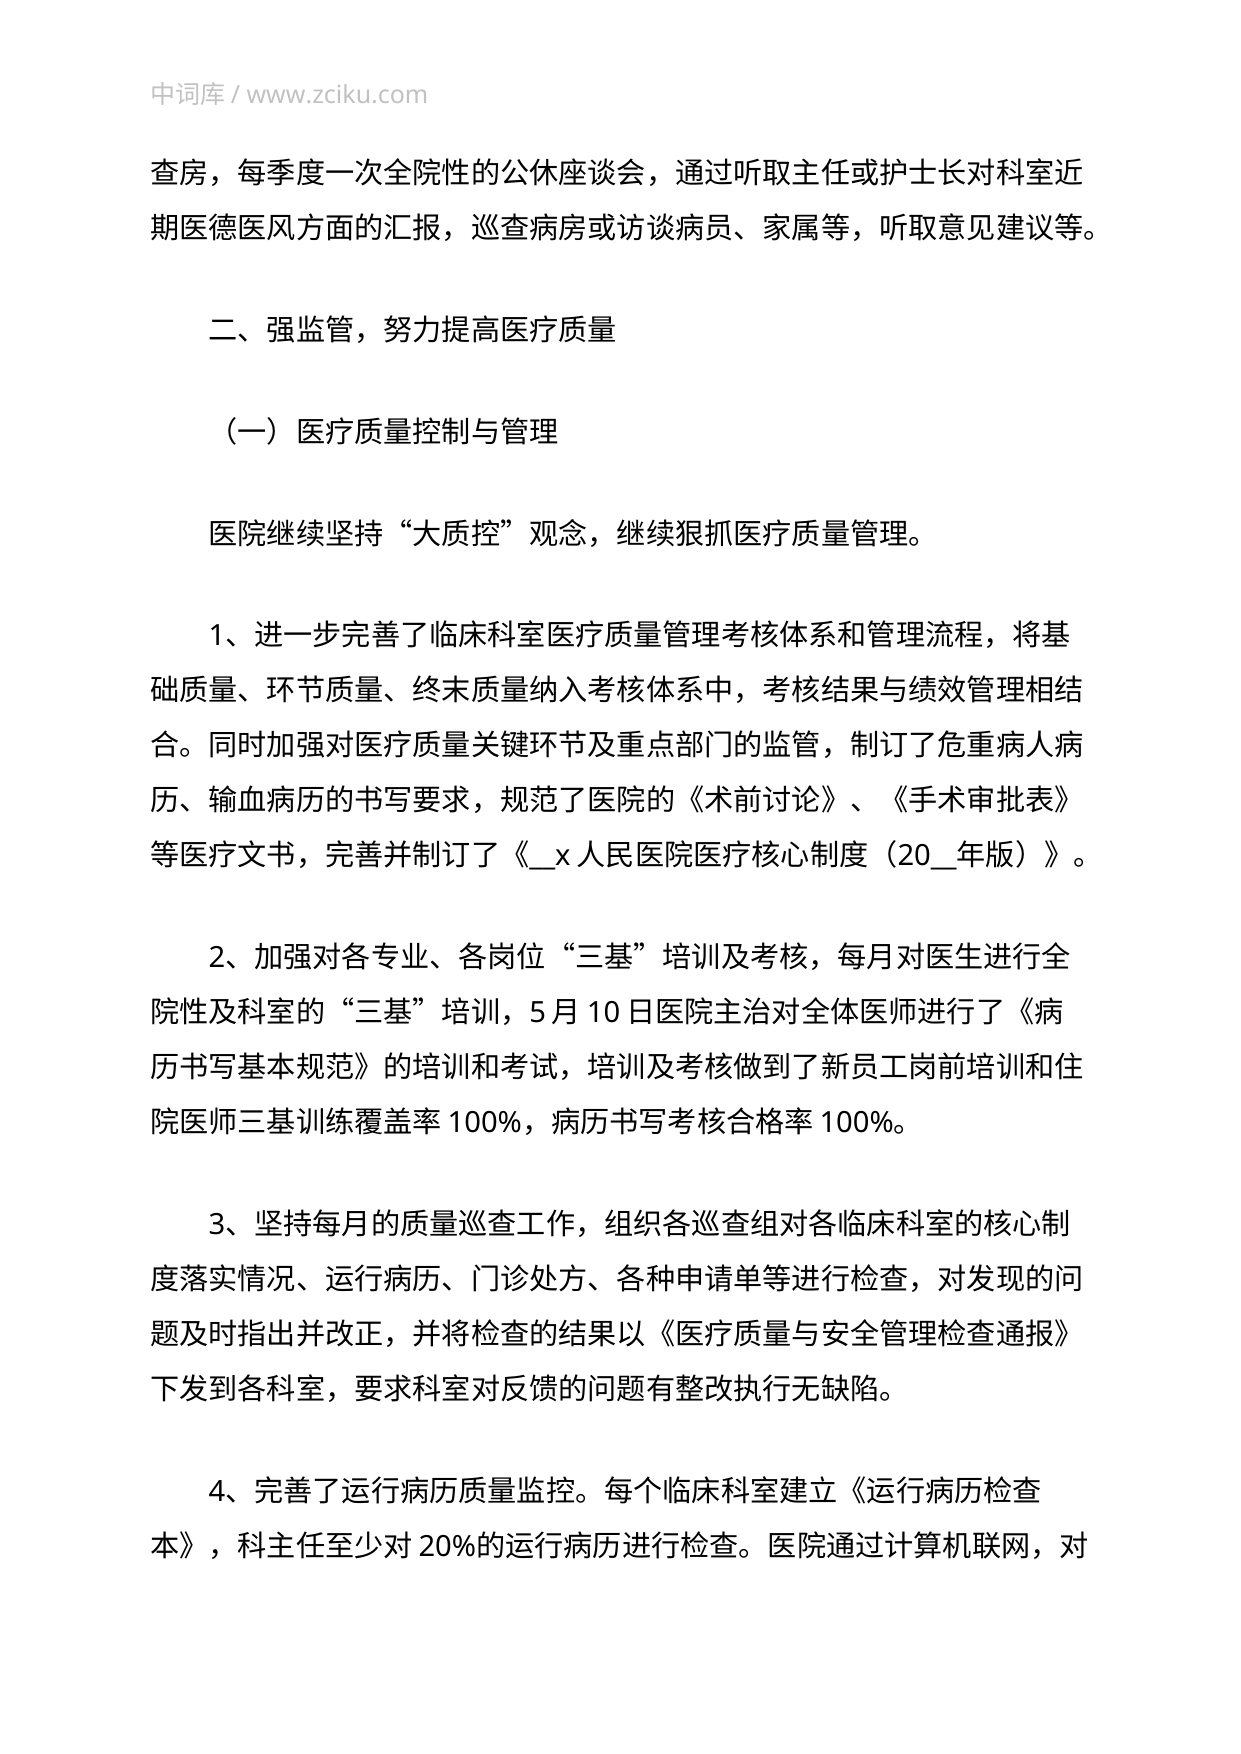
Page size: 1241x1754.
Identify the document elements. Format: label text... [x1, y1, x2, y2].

text 3、坚持每月的质量巡查工作，组织各巡查组对各临床科室的核心制度落实情况、运行病历、门诊处方、各种申请单等进行检查，对发现的问题及时指出并改正，并将检查的结果以《医疗质量与安全管理检查通报》下发到各科室，要求科室对反馈的问题有整改执行无缺陷。 [150, 1201, 1090, 1408]
text 二、强监管，努力提高医疗质量 [150, 307, 1090, 349]
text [150, 1467, 1090, 1564]
text 医院继续坚持“大质控”观念，继续狠抓医疗质量管理。 [150, 510, 1090, 552]
text 2、加强对各专业、各岗位“三基”培训及考核，每月对医生进行全院性及科室的“三基”培训，5月10日医院主治对全体医师进行了《病历书写基本规范》的培训和考试，培训及考核做到了新员工岗前培训和住院医师三基训练覆盖率100%，病历书写考核合格率100%。 [150, 934, 1090, 1141]
text （一）医疗质量控制与管理 [150, 408, 1090, 451]
text 1、进一步完善了临床科室医疗质量管理考核体系和管理流程，将基础质量、环节质量、终末质量纳入考核体系中，考核结果与绩效管理相结合。同时加强对医疗质量关键环节及重点部门的监管，制订了危重病人病历、输血病历的书写要求，规范了医院的《术前讨论》、《手术审批表》等医疗文书，完善并制订了《__x人民医院医疗核心制度（20__年版）》。 [150, 612, 1090, 874]
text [150, 150, 1090, 247]
